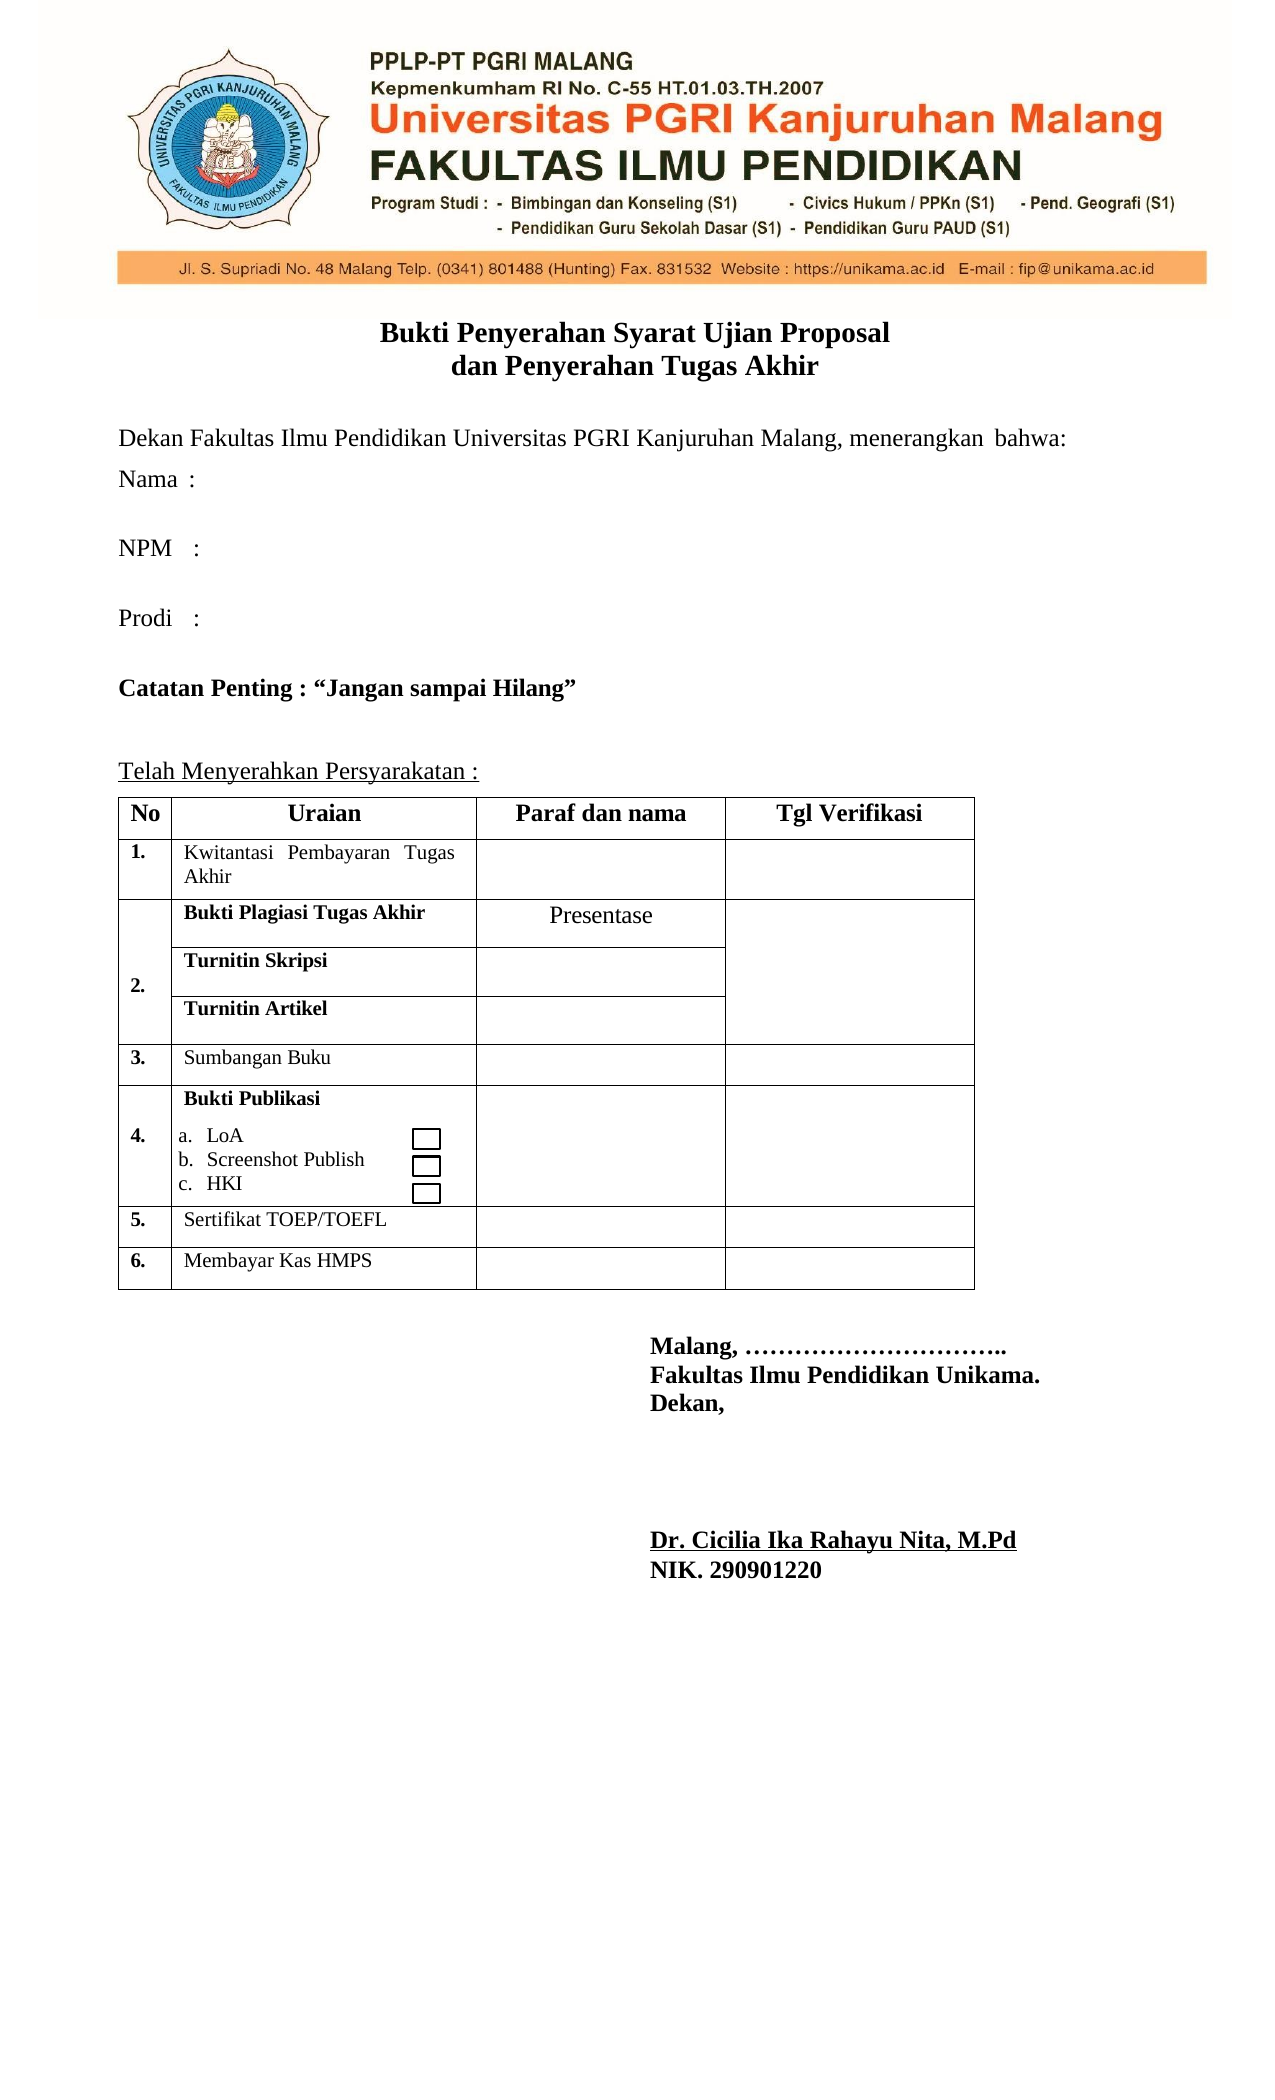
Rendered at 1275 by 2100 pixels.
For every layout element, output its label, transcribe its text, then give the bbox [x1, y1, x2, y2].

table_cell 4. [119, 1086, 171, 1206]
table_cell Turnitin Skripsi [172, 948, 476, 996]
table_cell [726, 1086, 974, 1206]
table_cell Sumbangan Buku [172, 1045, 476, 1085]
table_cell Kwitantasi Pembayaran Tugas Akhir [172, 840, 476, 899]
table_cell [477, 1248, 725, 1288]
table_cell [477, 840, 725, 899]
text Dekan Fakultas Ilmu Pendidikan Universitas PGRI Kanjuruhan Malang, menerangkan bahwa: Nama : [118, 423, 1069, 493]
table_cell [477, 1086, 725, 1206]
table_cell [477, 1045, 725, 1085]
text Dr. Cicilia Ika Rahayu Nita, M.Pd NIK. 290901220 [650, 1525, 1063, 1584]
text Prodi : [118, 603, 1087, 632]
table_cell 5. [119, 1207, 171, 1247]
text Telah Menyerahkan Persyarakatan : [118, 756, 1087, 785]
text Malang, ………………………….. Fakultas Ilmu Pendidikan Unikama. Dekan, [650, 1331, 1087, 1417]
table_cell [726, 1207, 974, 1247]
table_cell [477, 1207, 725, 1247]
title Bukti Penyerahan Syarat Ujian Proposal dan Penyerahan Tugas Akhir [379, 319, 931, 382]
table_header Tgl Verifikasi [726, 798, 974, 838]
table_cell Bukti Plagiasi Tugas Akhir [172, 900, 476, 947]
table_header Uraian [172, 798, 476, 838]
table_header Paraf dan nama [477, 798, 725, 838]
table_cell 6. [119, 1248, 171, 1288]
table_cell Turnitin Artikel [172, 997, 476, 1044]
table_cell Sertifikat TOEP/TOEFL [172, 1207, 476, 1247]
text Catatan Penting : “Jangan sampai Hilang” [118, 673, 1087, 702]
table_cell 3. [119, 1045, 171, 1085]
table_cell [477, 948, 725, 996]
picture [38, 0, 1232, 319]
table_cell [726, 900, 974, 1044]
table_cell [726, 1248, 974, 1288]
table_cell Membayar Kas HMPS [172, 1248, 476, 1288]
table_cell 2. [119, 900, 171, 1044]
table_cell [726, 840, 974, 899]
table_cell [477, 997, 725, 1044]
table_cell [726, 1045, 974, 1085]
table_header No [119, 798, 171, 838]
text NPM : [118, 533, 1087, 562]
table_cell 1. [119, 840, 171, 899]
table_cell Presentase [477, 900, 725, 947]
table_cell Bukti Publikasi LoA Screenshot Publish HKI [172, 1086, 476, 1206]
